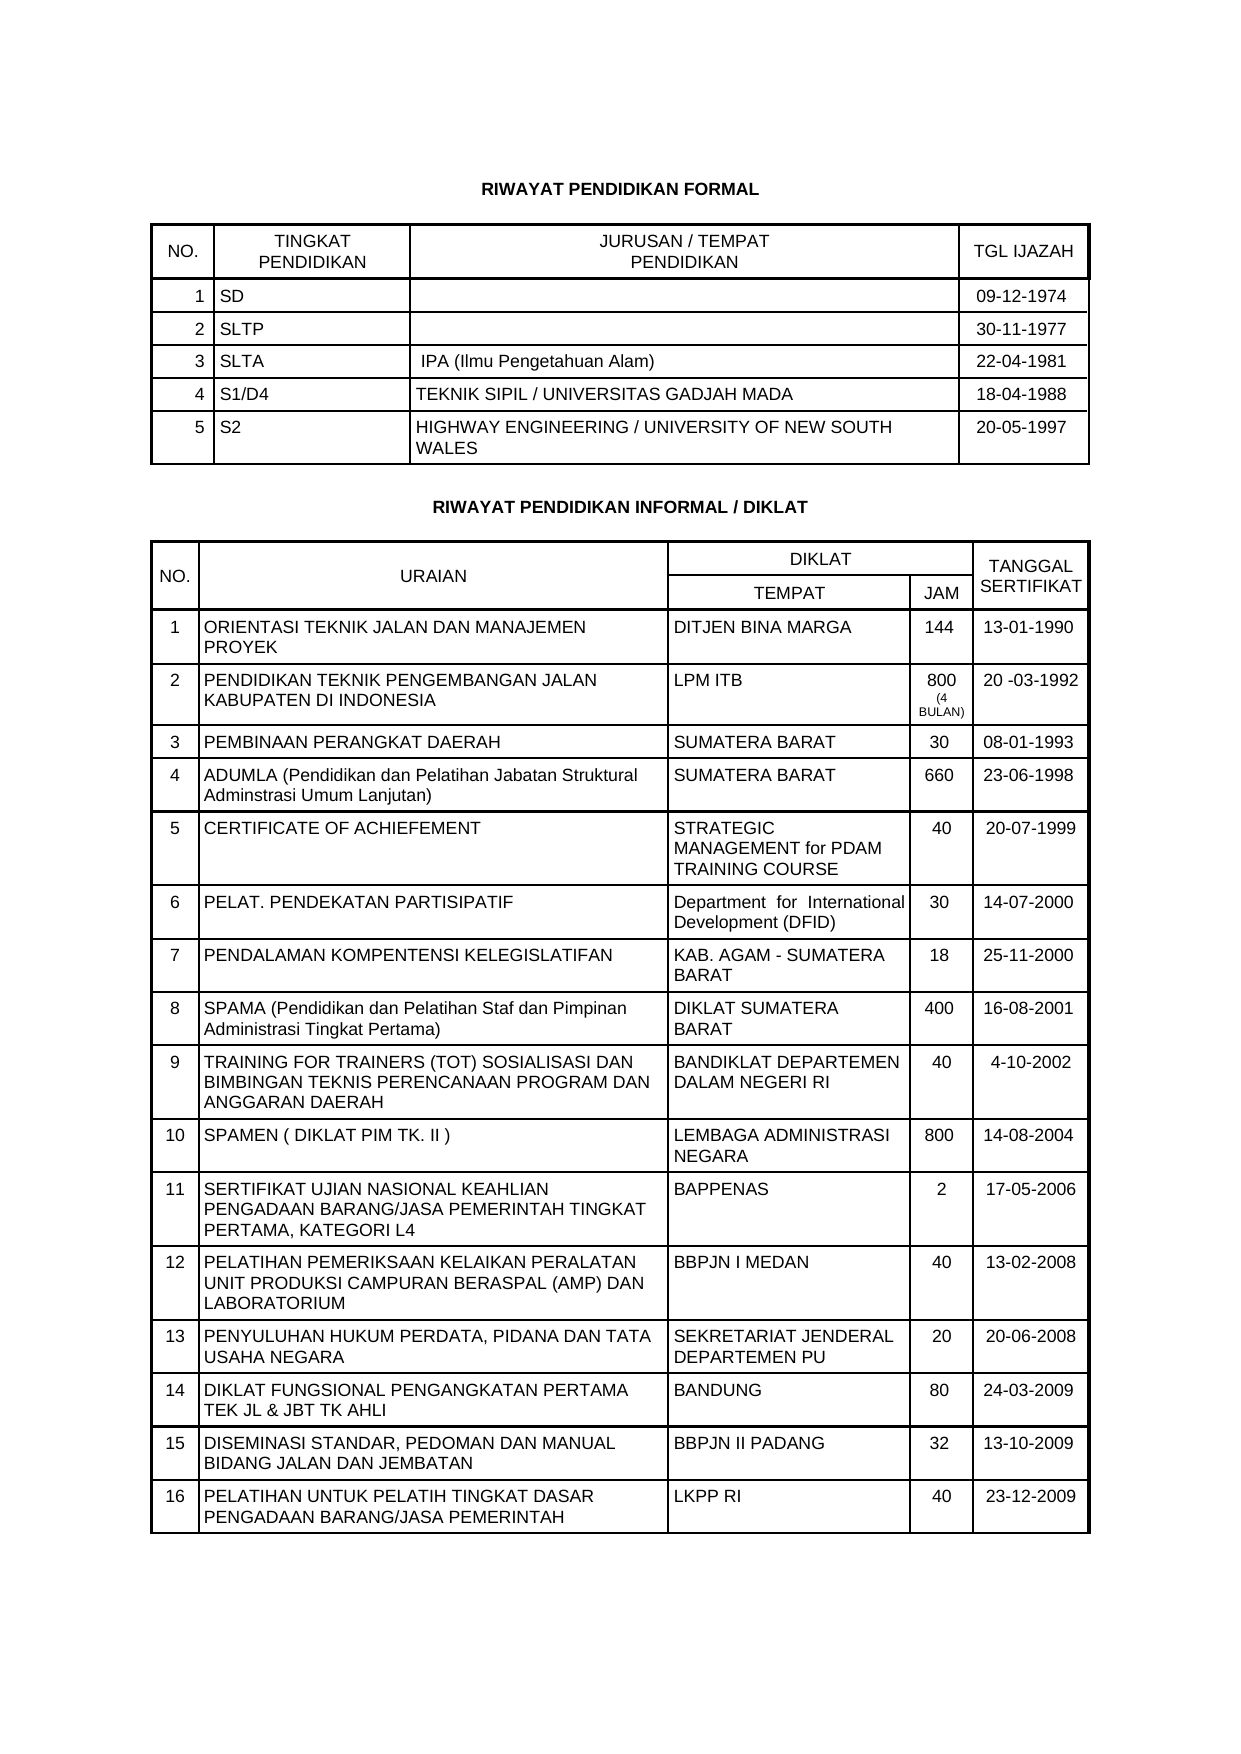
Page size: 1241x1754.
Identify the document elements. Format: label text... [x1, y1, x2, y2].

table_cell PELATIHAN UNTUK PELATIH TINGKAT DASAR PENGADAAN BARANG/JASA PEMERINTAH [200, 1481, 667, 1532]
table_cell CERTIFICATE OF ACHIEFEMENT [200, 813, 667, 884]
table_header RIWAYAT PENDIDIKAN FORMAL [151, 179, 1089, 223]
table_cell DIKLAT SUMATERA BARAT [669, 993, 909, 1044]
table_cell DIKLAT FUNGSIONAL PENGANGKATAN PERTAMA TEK JL & JBT TK AHLI [200, 1374, 667, 1425]
table_cell BANDUNG [669, 1374, 909, 1425]
table_cell 9 [153, 1046, 198, 1118]
table_cell 13-01-1990 [974, 611, 1087, 662]
table_cell PENDALAMAN KOMPENTENSI KELEGISLATIFAN [200, 940, 667, 991]
table_cell 660 [911, 759, 972, 810]
table_cell 20 -03-1992 [974, 665, 1087, 724]
table_header NO. [153, 226, 213, 277]
table_cell SPAMA (Pendidikan dan Pelatihan Staf dan Pimpinan Administrasi Tingkat Pertama) [200, 993, 667, 1044]
table_cell 18-04-1988 [960, 377, 1088, 410]
table_cell 2 [153, 665, 198, 724]
table_cell SUMATERA BARAT [669, 759, 909, 810]
table_cell 08-01-1993 [974, 726, 1087, 757]
table_cell 400 [911, 993, 972, 1044]
table_cell SUMATERA BARAT [669, 726, 909, 757]
table_cell 1 [153, 280, 213, 311]
table_cell Department for International Development (DFID) [669, 886, 909, 937]
table_cell 20-06-2008 [974, 1321, 1087, 1372]
table_cell 800 (4 BULAN) [911, 665, 972, 724]
table_cell HIGHWAY ENGINEERING / UNIVERSITY OF NEW SOUTH WALES [411, 412, 958, 463]
table_cell 10 [153, 1120, 198, 1171]
table_cell PELAT. PENDEKATAN PARTISIPATIF [200, 886, 667, 937]
table_cell 22-04-1981 [960, 344, 1088, 377]
table_cell 40 [911, 1247, 972, 1319]
table_cell 18 [911, 940, 972, 991]
table_cell 16 [153, 1481, 198, 1532]
table_cell LEMBAGA ADMINISTRASI NEGARA [669, 1120, 909, 1171]
table_cell ORIENTASI TEKNIK JALAN DAN MANAJEMEN PROYEK [200, 611, 667, 662]
table_cell 13-02-2008 [974, 1247, 1087, 1319]
table_header TINGKAT PENDIDIKAN [215, 226, 409, 277]
table_cell PELATIHAN PEMERIKSAAN KELAIKAN PERALATAN UNIT PRODUKSI CAMPURAN BERASPAL (AMP) DAN LABORATORIUM [200, 1247, 667, 1319]
table_cell 13-10-2009 [974, 1428, 1087, 1479]
table_cell [411, 280, 958, 311]
table_cell 3 [153, 346, 213, 377]
table_cell 14-07-2000 [974, 886, 1087, 937]
table_header DIKLAT [669, 543, 972, 574]
table_cell 144 [911, 611, 972, 662]
table_cell PEMBINAAN PERANGKAT DAERAH [200, 726, 667, 757]
table_cell 5 [153, 412, 213, 463]
table_cell IPA (Ilmu Pengetahuan Alam) [411, 346, 958, 377]
table_cell 4 [153, 379, 213, 410]
table_cell 09-12-1974 [960, 280, 1088, 311]
table_header TGL IJAZAH [960, 226, 1087, 277]
table_cell SLTA [215, 346, 409, 377]
table_cell 30-11-1977 [960, 311, 1088, 344]
table_cell 16-08-2001 [974, 993, 1087, 1044]
table_cell TEKNIK SIPIL / UNIVERSITAS GADJAH MADA [411, 379, 958, 410]
table_cell 17-05-2006 [974, 1173, 1087, 1245]
table_cell JAM [911, 576, 972, 608]
table_cell LPM ITB [669, 665, 909, 724]
table_cell SD [215, 280, 409, 311]
table_cell SERTIFIKAT UJIAN NASIONAL KEAHLIAN PENGADAAN BARANG/JASA PEMERINTAH TINGKAT PERTAMA, KATEGORI L4 [200, 1173, 667, 1245]
table_cell 7 [153, 940, 198, 991]
table_cell 2 [911, 1173, 972, 1245]
table_cell 20-07-1999 [974, 813, 1087, 884]
table_cell LKPP RI [669, 1481, 909, 1532]
table_cell 8 [153, 993, 198, 1044]
table_cell PENYULUHAN HUKUM PERDATA, PIDANA DAN TATA USAHA NEGARA [200, 1321, 667, 1372]
table_header JURUSAN / TEMPAT PENDIDIKAN [411, 226, 958, 277]
table_cell 20-05-1997 [960, 410, 1088, 463]
table_cell 15 [153, 1428, 198, 1479]
table_cell 30 [911, 886, 972, 937]
table_cell BANDIKLAT DEPARTEMEN DALAM NEGERI RI [669, 1046, 909, 1118]
table_cell 14-08-2004 [974, 1120, 1087, 1171]
table_cell 14 [153, 1374, 198, 1425]
table_cell 40 [911, 1481, 972, 1532]
table_cell BAPPENAS [669, 1173, 909, 1245]
table_cell BBPJN II PADANG [669, 1428, 909, 1479]
table_cell 1 [153, 611, 198, 662]
table_cell SEKRETARIAT JENDERAL DEPARTEMEN PU [669, 1321, 909, 1372]
table_cell SPAMEN ( DIKLAT PIM TK. II ) [200, 1120, 667, 1171]
table_header TANGGAL SERTIFIKAT [974, 543, 1087, 608]
table_cell S1/D4 [215, 379, 409, 410]
table_cell 24-03-2009 [974, 1374, 1087, 1425]
table_cell 40 [911, 813, 972, 884]
table_cell 13 [153, 1321, 198, 1372]
table_cell SLTP [215, 313, 409, 344]
table_cell TEMPAT [669, 576, 909, 608]
table_cell 6 [153, 886, 198, 937]
table_cell BBPJN I MEDAN [669, 1247, 909, 1319]
table_header NO. [153, 543, 198, 608]
table_cell 3 [153, 726, 198, 757]
table_cell 12 [153, 1247, 198, 1319]
table_cell S2 [215, 412, 409, 463]
table_cell 40 [911, 1046, 972, 1118]
table_cell 23-06-1998 [974, 759, 1087, 810]
table_cell 25-11-2000 [974, 940, 1087, 991]
table_cell 20 [911, 1321, 972, 1372]
table_cell 5 [153, 813, 198, 884]
table_cell 32 [911, 1428, 972, 1479]
table_cell 11 [153, 1173, 198, 1245]
table_cell 30 [911, 726, 972, 757]
table_cell 800 [911, 1120, 972, 1171]
table_cell KAB. AGAM - SUMATERA BARAT [669, 940, 909, 991]
table_cell 4-10-2002 [974, 1046, 1087, 1118]
table_cell 4 [153, 759, 198, 810]
table_cell ADUMLA (Pendidikan dan Pelatihan Jabatan Struktural Adminstrasi Umum Lanjutan) [200, 759, 667, 810]
table_cell 23-12-2009 [974, 1481, 1087, 1532]
table_cell PENDIDIKAN TEKNIK PENGEMBANGAN JALAN KABUPATEN DI INDONESIA [200, 665, 667, 724]
table_cell DITJEN BINA MARGA [669, 611, 909, 662]
table_header RIWAYAT PENDIDIKAN INFORMAL / DIKLAT [151, 465, 1089, 540]
table_cell 2 [153, 313, 213, 344]
table_cell DISEMINASI STANDAR, PEDOMAN DAN MANUAL BIDANG JALAN DAN JEMBATAN [200, 1428, 667, 1479]
table_header URAIAN [200, 543, 667, 608]
table_cell 80 [911, 1374, 972, 1425]
table_cell [411, 313, 958, 344]
table_cell TRAINING FOR TRAINERS (TOT) SOSIALISASI DAN BIMBINGAN TEKNIS PERENCANAAN PROGRAM DAN ANGGARAN DAERAH [200, 1046, 667, 1118]
table_cell STRATEGIC MANAGEMENT for PDAM TRAINING COURSE [669, 813, 909, 884]
